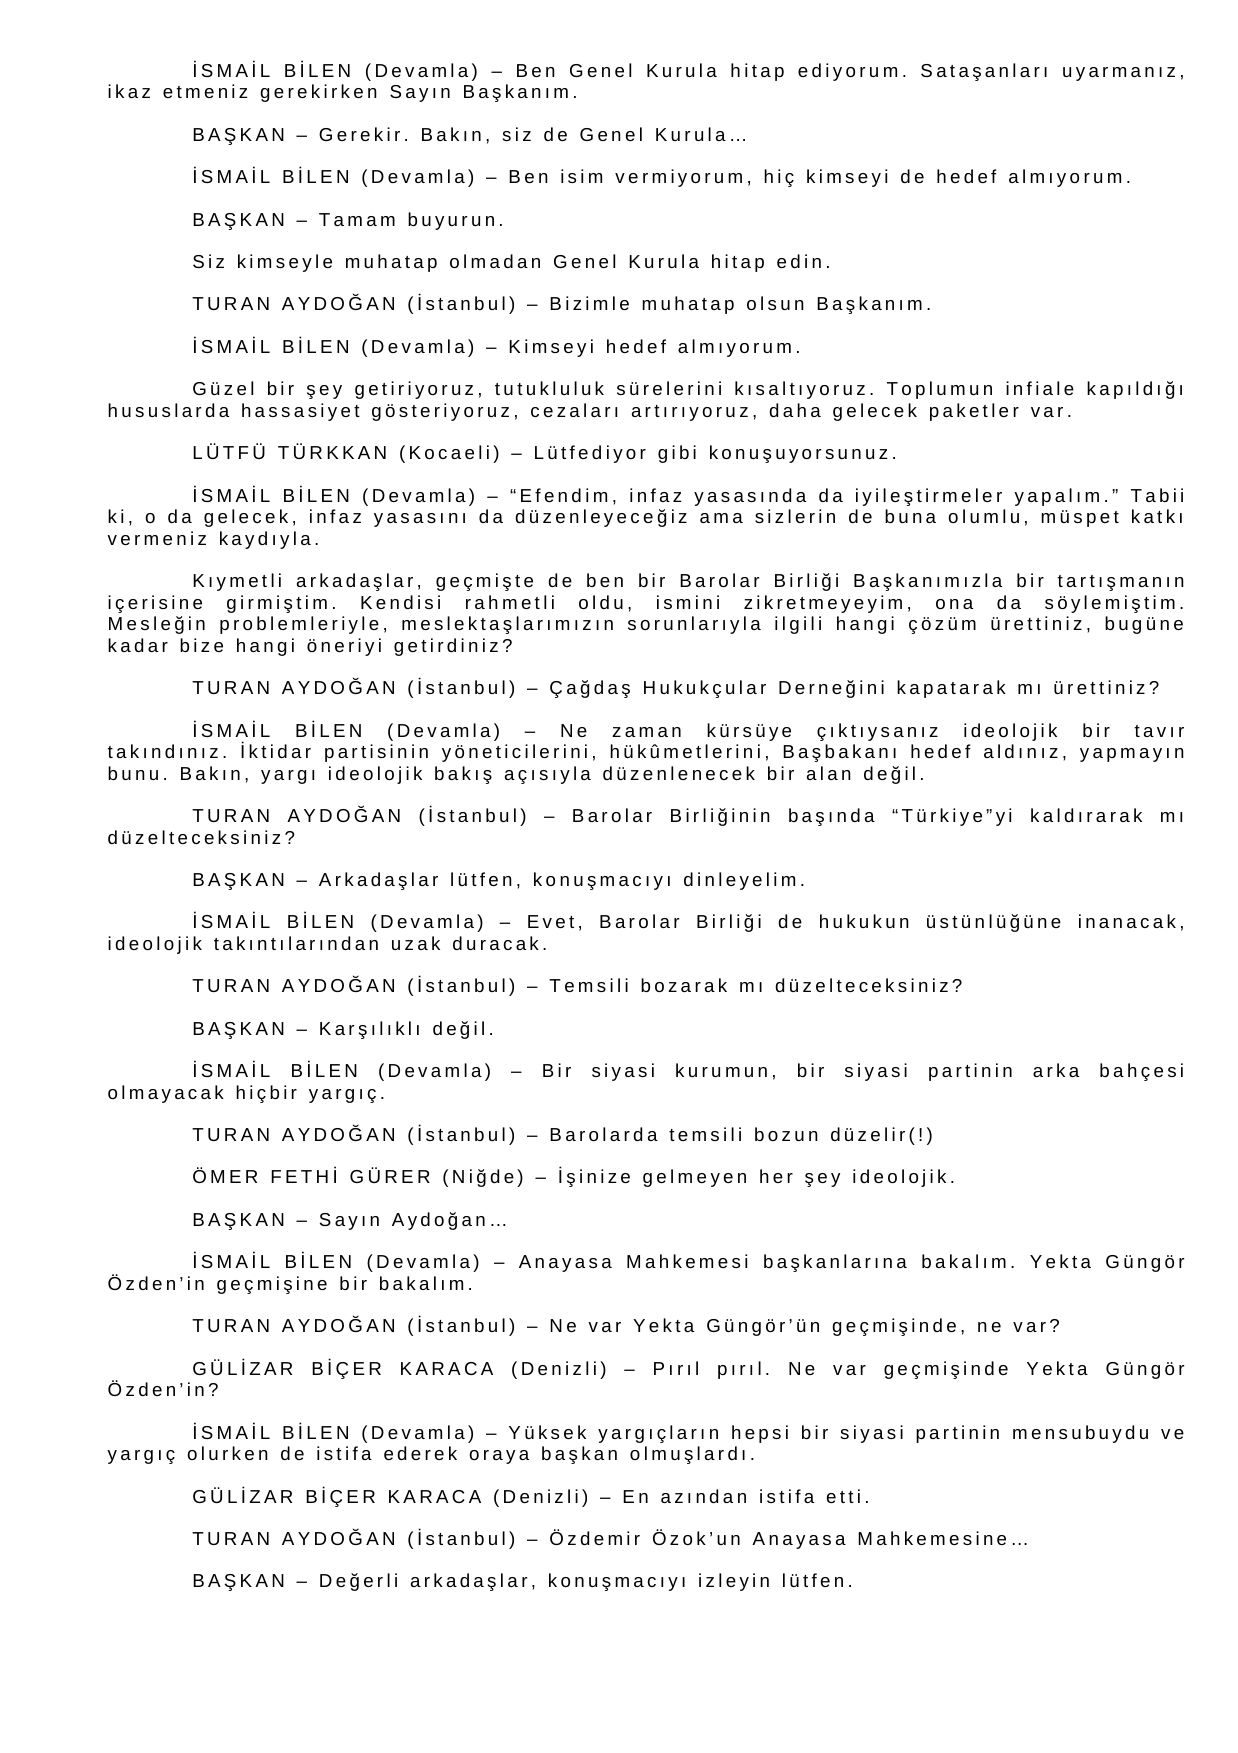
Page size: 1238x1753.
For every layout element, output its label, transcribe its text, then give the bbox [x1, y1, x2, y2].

text BAŞKAN – Tamam buyurun. [107, 208, 1186, 230]
text TURAN AYDOĞAN (İstanbul) – Özdemir Özok’un Anayasa Mahkemesine… [107, 1528, 1186, 1549]
text Siz kimseyle muhatap olmadan Genel Kurula hitap edin. [107, 251, 1186, 272]
text ÖMER FETHİ GÜRER (Niğde) – İşinize gelmeyen her şey ideolojik. [107, 1166, 1186, 1188]
text Kıymetli arkadaşlar, geçmişte de ben bir Barolar Birliği Başkanımızla bir tartışmanın içerisine girmiştim. Kendisi rahmetli oldu, ismini zikretmeyeyim, ona da söylemiştim. Mesleğin problemleriyle, meslektaşlarımızın sorunlarıyla ilgili hangi çözüm ürettiniz, bugüne kadar bize hangi öneriyi getirdiniz? [107, 570, 1186, 656]
text BAŞKAN – Sayın Aydoğan… [107, 1209, 1186, 1230]
text BAŞKAN – Karşılıklı değil. [107, 1018, 1186, 1039]
text İSMAİL BİLEN (Devamla) – Evet, Barolar Birliği de hukukun üstünlüğüne inanacak, ideolojik takıntılarından uzak duracak. [107, 911, 1186, 954]
text TURAN AYDOĞAN (İstanbul) – Barolarda temsili bozun düzelir(!) [107, 1124, 1186, 1146]
text Güzel bir şey getiriyoruz, tutukluluk sürelerini kısaltıyoruz. Toplumun infiale kapıldığı hususlarda hassasiyet gösteriyoruz, cezaları artırıyoruz, daha gelecek paketler var. [107, 378, 1186, 421]
text İSMAİL BİLEN (Devamla) – Ne zaman kürsüye çıktıysanız ideolojik bir tavır takındınız. İktidar partisinin yöneticilerini, hükûmetlerini, Başbakanı hedef aldınız, yapmayın bunu. Bakın, yargı ideolojik bakış açısıyla düzenlenecek bir alan değil. [107, 719, 1186, 784]
text İSMAİL BİLEN (Devamla) – Kimseyi hedef almıyorum. [107, 336, 1186, 357]
text TURAN AYDOĞAN (İstanbul) – Temsili bozarak mı düzelteceksiniz? [107, 975, 1186, 997]
text TURAN AYDOĞAN (İstanbul) – Barolar Birliğinin başında “Türkiye”yi kaldırarak mı düzelteceksiniz? [107, 805, 1186, 848]
text TURAN AYDOĞAN (İstanbul) – Ne var Yekta Güngör’ün geçmişinde, ne var? [107, 1315, 1186, 1337]
text LÜTFÜ TÜRKKAN (Kocaeli) – Lütfediyor gibi konuşuyorsunuz. [107, 442, 1186, 463]
text İSMAİL BİLEN (Devamla) – Bir siyasi kurumun, bir siyasi partinin arka bahçesi olmayacak hiçbir yargıç. [107, 1060, 1186, 1103]
text İSMAİL BİLEN (Devamla) – Ben isim vermiyorum, hiç kimseyi de hedef almıyorum. [107, 166, 1186, 188]
text İSMAİL BİLEN (Devamla) – Anayasa Mahkemesi başkanlarına bakalım. Yekta Güngör Özden’in geçmişine bir bakalım. [107, 1251, 1186, 1294]
text İSMAİL BİLEN (Devamla) – “Efendim, infaz yasasında da iyileştirmeler yapalım.” Tabii ki, o da gelecek, infaz yasasını da düzenleyeceğiz ama sizlerin de buna olumlu, müspet katkı vermeniz kaydıyla. [107, 484, 1186, 549]
text BAŞKAN – Arkadaşlar lütfen, konuşmacıyı dinleyelim. [107, 869, 1186, 890]
text GÜLİZAR BİÇER KARACA (Denizli) – Pırıl pırıl. Ne var geçmişinde Yekta Güngör Özden’in? [107, 1357, 1186, 1401]
text TURAN AYDOĞAN (İstanbul) – Bizimle muhatap olsun Başkanım. [107, 293, 1186, 315]
text İSMAİL BİLEN (Devamla) – Ben Genel Kurula hitap ediyorum. Sataşanları uyarmanız, ikaz etmeniz gerekirken Sayın Başkanım. [107, 60, 1186, 103]
text İSMAİL BİLEN (Devamla) – Yüksek yargıçların hepsi bir siyasi partinin mensubuydu ve yargıç olurken de istifa ederek oraya başkan olmuşlardı. [107, 1421, 1186, 1464]
text GÜLİZAR BİÇER KARACA (Denizli) – En azından istifa etti. [107, 1485, 1186, 1507]
text BAŞKAN – Gerekir. Bakın, siz de Genel Kurula… [107, 124, 1186, 145]
text BAŞKAN – Değerli arkadaşlar, konuşmacıyı izleyin lütfen. [107, 1570, 1186, 1592]
text TURAN AYDOĞAN (İstanbul) – Çağdaş Hukukçular Derneğini kapatarak mı ürettiniz? [107, 677, 1186, 698]
